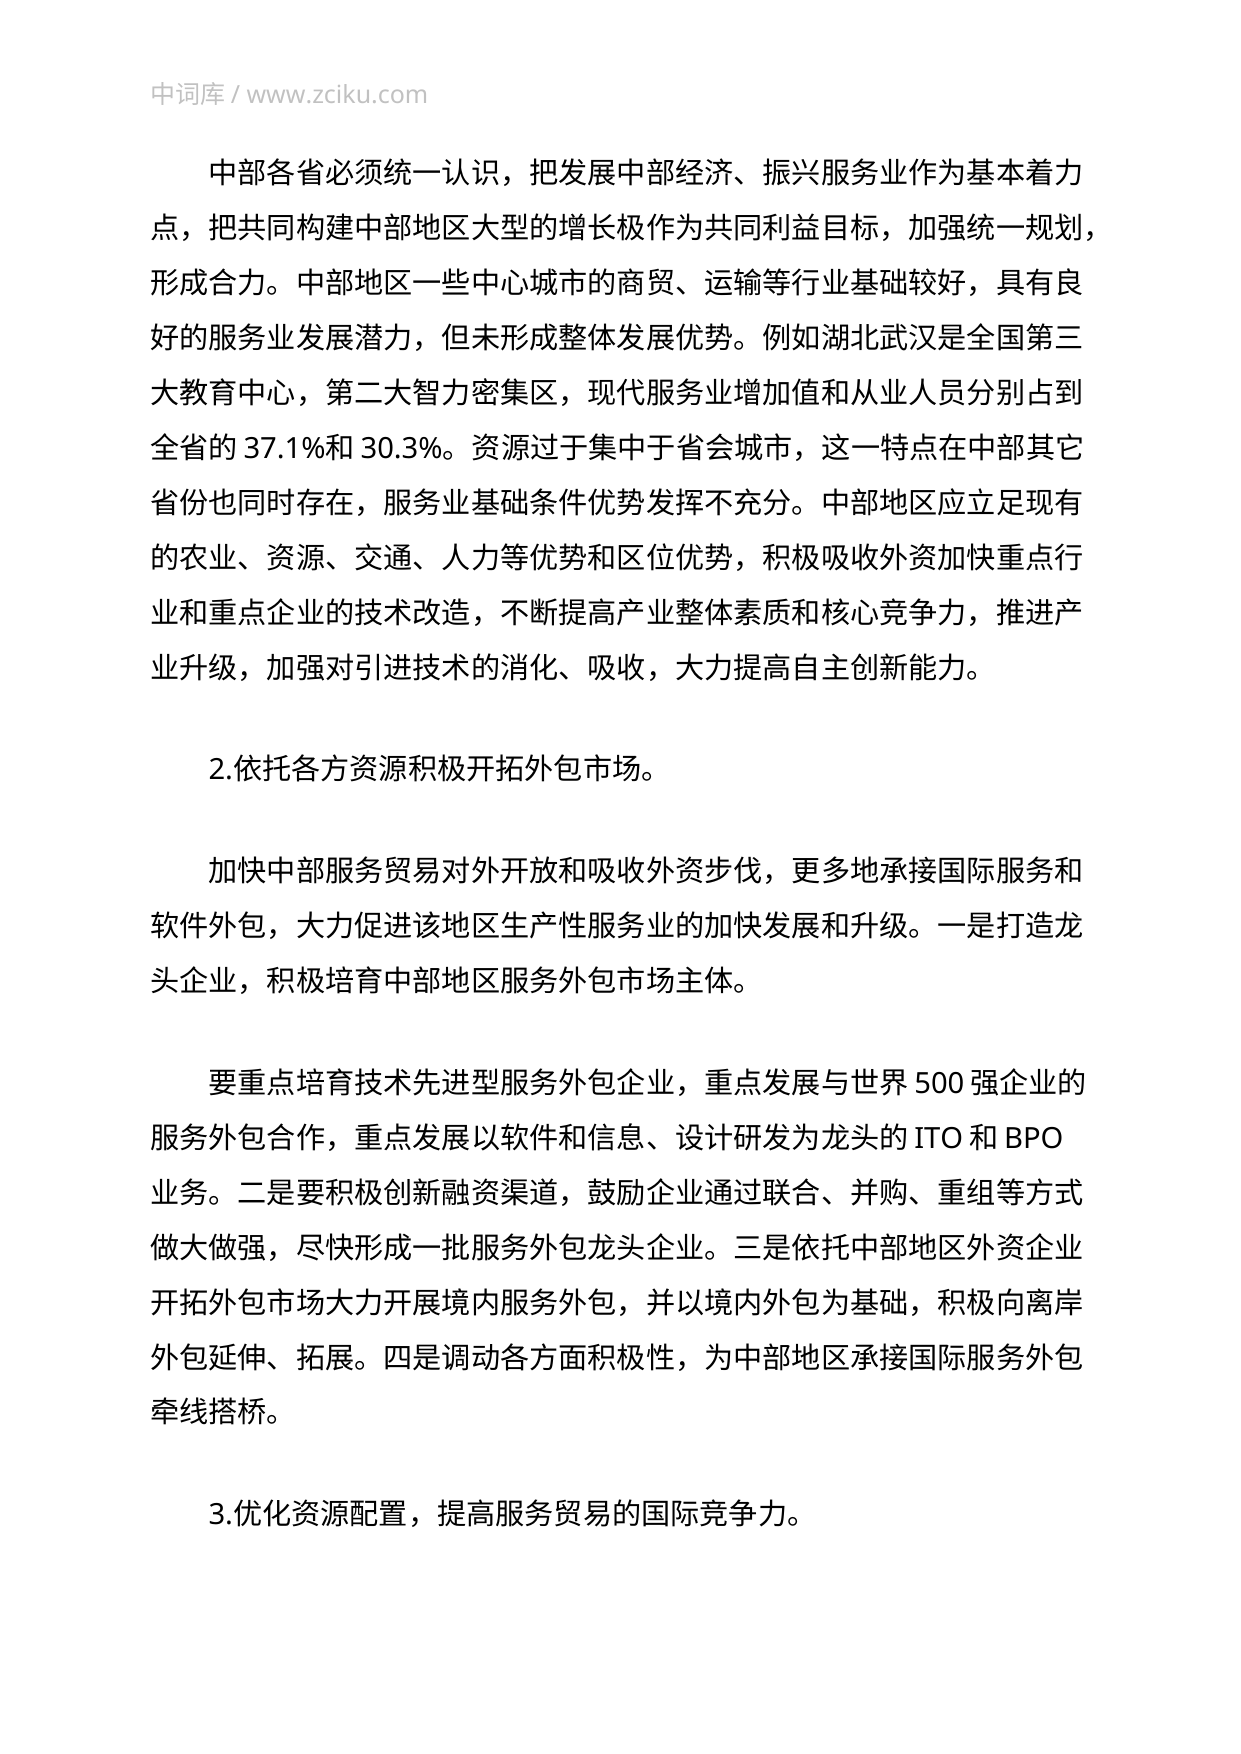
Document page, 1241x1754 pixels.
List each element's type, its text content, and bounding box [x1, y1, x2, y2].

text 中部各省必须统一认识，把发展中部经济、振兴服务业作为基本着力点，把共同构建中部地区大型的增长极作为共同利益目标，加强统一规划，形成合力。中部地区一些中心城市的商贸、运输等行业基础较好，具有良好的服务业发展潜力，但未形成整体发展优势。例如湖北武汉是全国第三大教育中心，第二大智力密集区，现代服务业增加值和从业人员分别占到全省的37.1%和30.3%。资源过于集中于省会城市，这一特点在中部其它省份也同时存在，服务业基础条件优势发挥不充分。中部地区应立足现有的农业、资源、交通、人力等优势和区位优势，积极吸收外资加快重点行业和重点企业的技术改造，不断提高产业整体素质和核心竞争力，推进产业升级，加强对引进技术的消化、吸收，大力提高自主创新能力。 [150, 150, 1090, 686]
text 加快中部服务贸易对外开放和吸收外资步伐，更多地承接国际服务和软件外包，大力促进该地区生产性服务业的加快发展和升级。一是打造龙头企业，积极培育中部地区服务外包市场主体。 [150, 848, 1090, 1000]
text 2.依托各方资源积极开拓外包市场。 [150, 746, 1090, 788]
text 要重点培育技术先进型服务外包企业，重点发展与世界500强企业的服务外包合作，重点发展以软件和信息、设计研发为龙头的ITO和BPO业务。二是要积极创新融资渠道，鼓励企业通过联合、并购、重组等方式做大做强，尽快形成一批服务外包龙头企业。三是依托中部地区外资企业开拓外包市场大力开展境内服务外包，并以境内外包为基础，积极向离岸外包延伸、拓展。四是调动各方面积极性，为中部地区承接国际服务外包牵线搭桥。 [150, 1059, 1090, 1431]
text 3.优化资源配置，提高服务贸易的国际竞争力。 [150, 1491, 1090, 1533]
